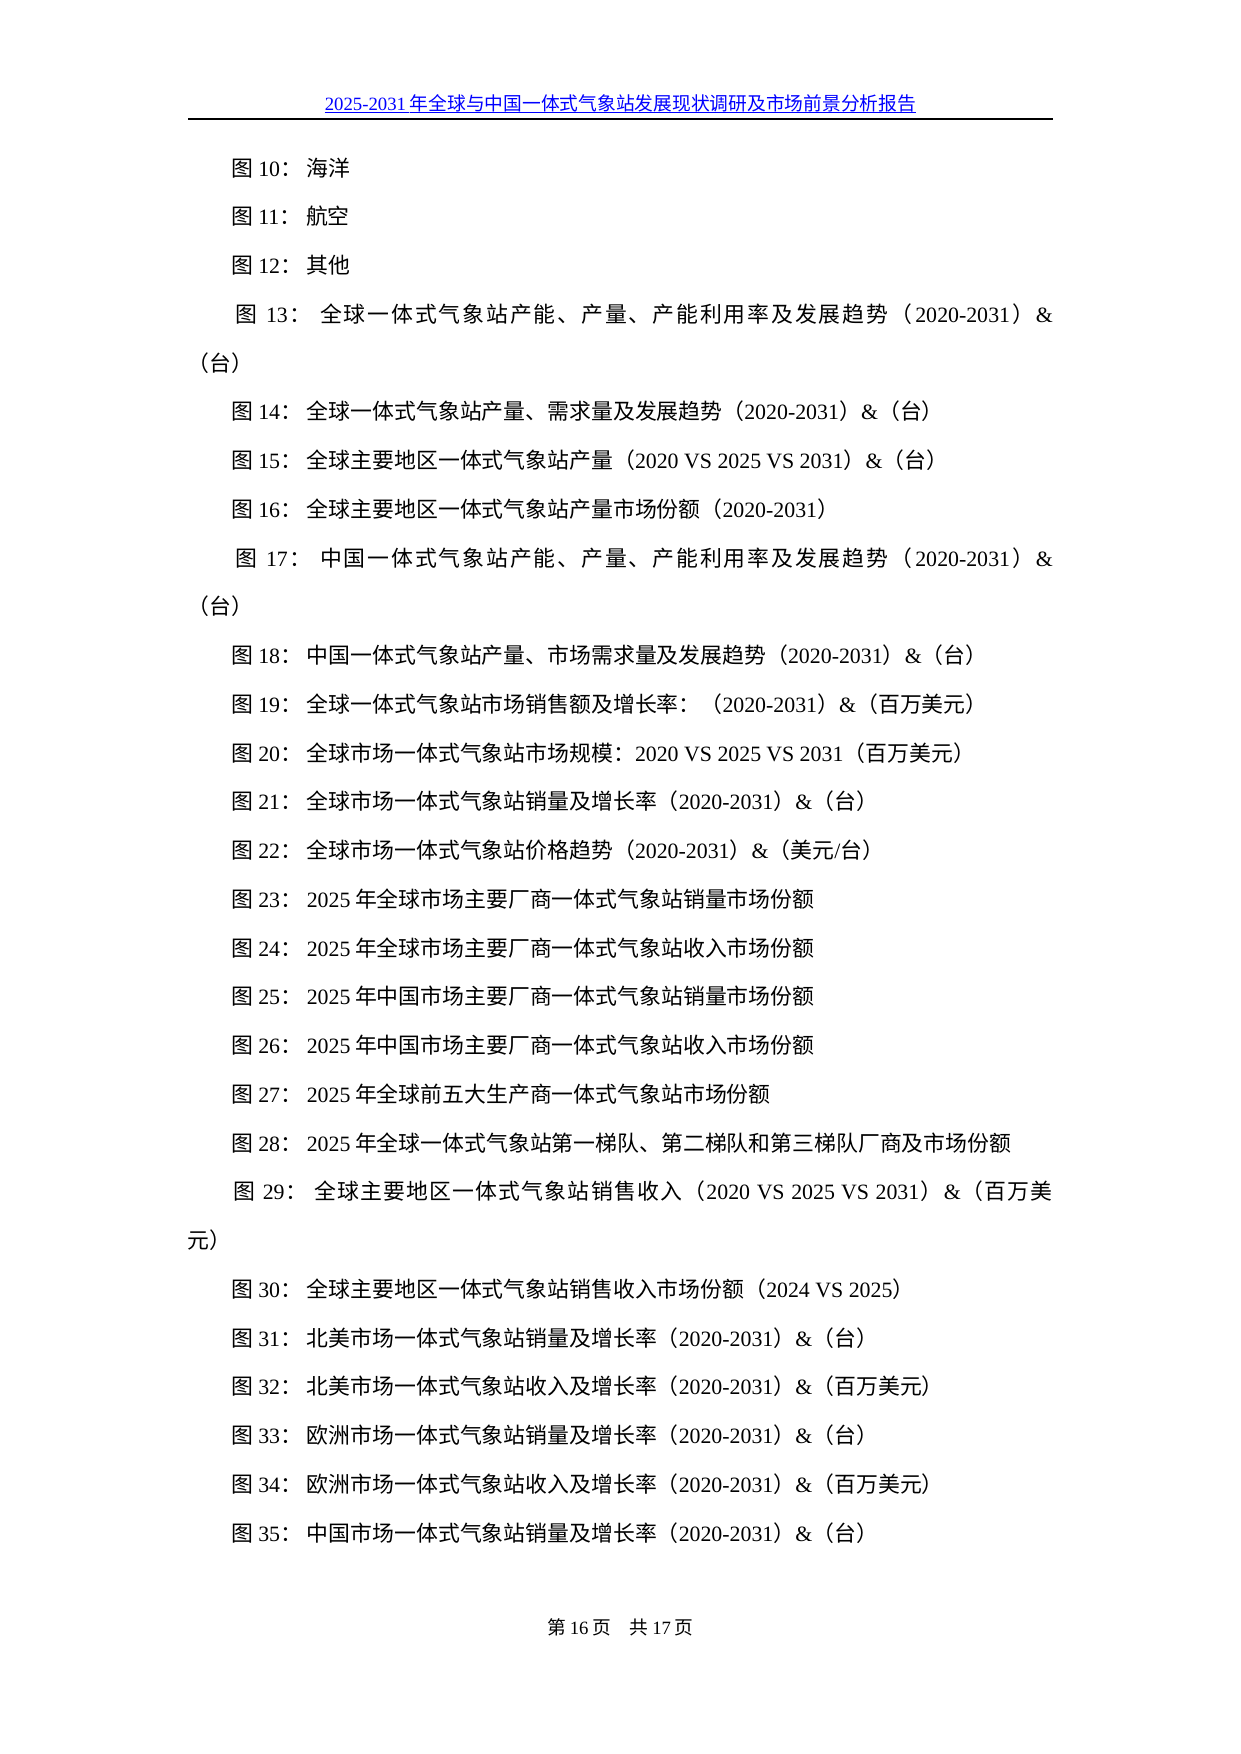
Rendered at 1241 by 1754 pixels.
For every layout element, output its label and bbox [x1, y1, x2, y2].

text [187, 150, 1053, 1548]
